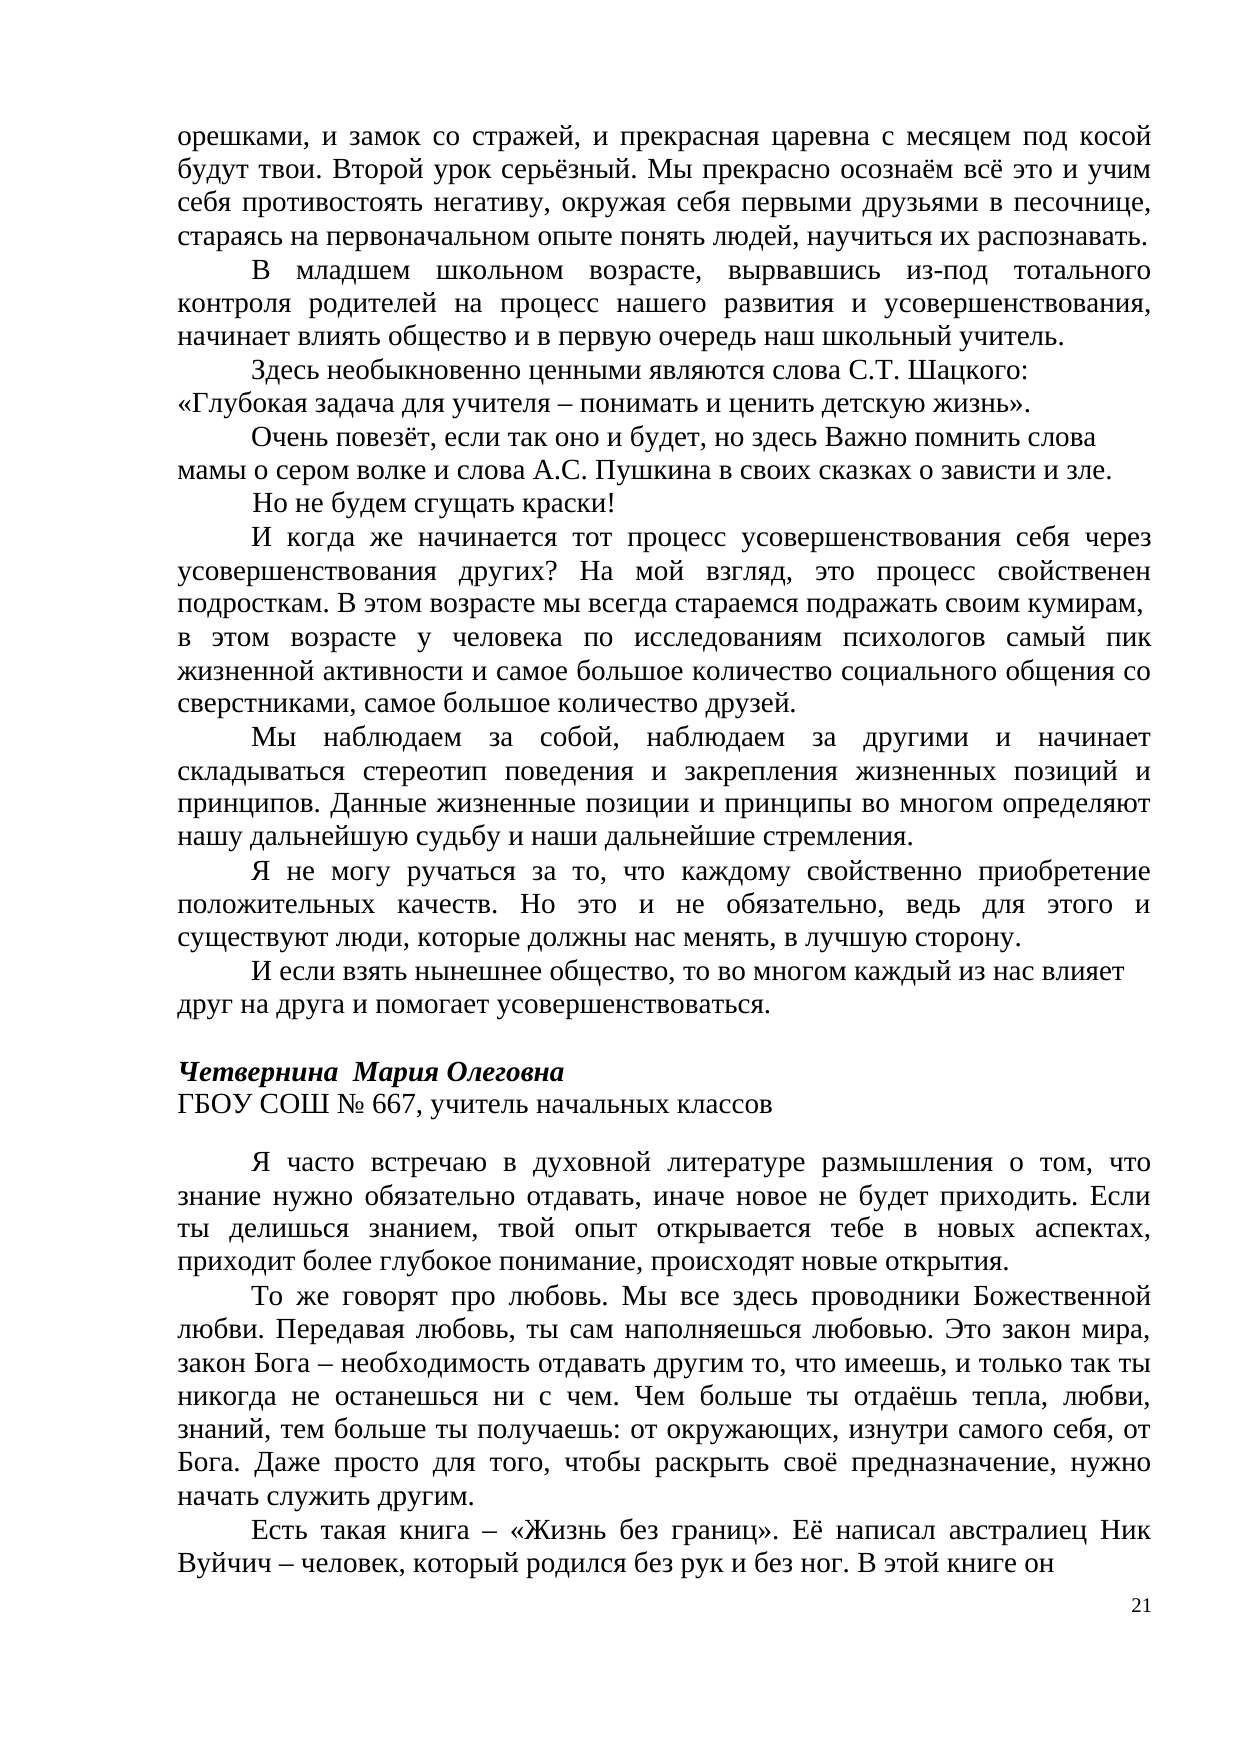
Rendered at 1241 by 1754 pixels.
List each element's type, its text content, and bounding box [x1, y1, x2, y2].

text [177, 118, 1152, 251]
text Есть такая книга – «Жизнь без границ». Её написал австралиец Ник Вуйчич – человек, который родился без рук и без ног. В этой книге он [177, 1513, 1152, 1578]
list часто встречаю в духовной литературе размышления о том, что знание нужно обязательно отдавать, иначе новое не будет приходить. Если ты делишься знанием, твой опыт открывается тебе в новых аспектах, приходит более глубокое понимание, происходят новые открытия. [177, 1146, 1152, 1277]
text И когда же начинается тот процесс усовершенствования себя через усовершенствования других? На мой взгляд, это процесс свойственен подросткам. В этом возрасте мы всегда стараемся подражать своим кумирам, [177, 520, 1152, 619]
text Но не будем сгущать краски! [252, 486, 1152, 519]
text Четвернина Мария Олеговна [177, 1054, 1152, 1088]
text Я не могу ручаться за то, что каждому свойственно приобретение положительных качеств. Но это и не обязательно, ведь для этого и существуют люди, которые должны нас менять, в лучшую сторону. [177, 854, 1152, 952]
list младшем школьном возрасте, вырвавшись из-под тотального контроля родителей на процесс нашего развития и усовершенствования, начинает влиять общество и в первую очередь наш школьный учитель. [177, 253, 1152, 352]
text Здесь необыкновенно ценными являются слова С.Т. Шацкого: «Глубокая задача для учителя – понимать и ценить детскую жизнь». [177, 353, 1152, 419]
text И если взять нынешнее общество, то во многом каждый из нас влияет друг на друга и помогает усовершенствоваться. [177, 954, 1152, 1020]
text Мы наблюдаем за собой, наблюдаем за другими и начинает складываться стереотип поведения и закрепления жизненных позиций и принципов. Данные жизненные позиции и принципы во многом определяют нашу дальнейшую судьбу и наши дальнейшие стремления. [177, 721, 1152, 852]
text Очень повезёт, если так оно и будет, но здесь Важно помнить слова мамы о сером волке и слова А.С. Пушкина в своих сказках о зависти и зле. [177, 420, 1152, 485]
text То же говорят про любовь. Мы все здесь проводники Божественной любви. Передавая любовь, ты сам наполняешься любовью. Это закон мира, закон Бога – необходимость отдавать другим то, что имеешь, и только так ты никогда не останешься ни с чем. Чем больше ты отдаёшь тепла, любви, знаний, тем больше ты получаешь: от окружающих, изнутри самого себя, от Бога. Даже просто для того, чтобы раскрыть своё предназначение, нужно начать служить другим. [177, 1279, 1152, 1511]
text 21 [1131, 1593, 1152, 1617]
text ГБОУ СОШ № 667, учитель начальных классов [177, 1088, 1152, 1120]
list этом возрасте у человека по исследованиям психологов самый пик жизненной активности и самое большое количество социального общения со сверстниками, самое большое количество друзей. [177, 620, 1152, 719]
